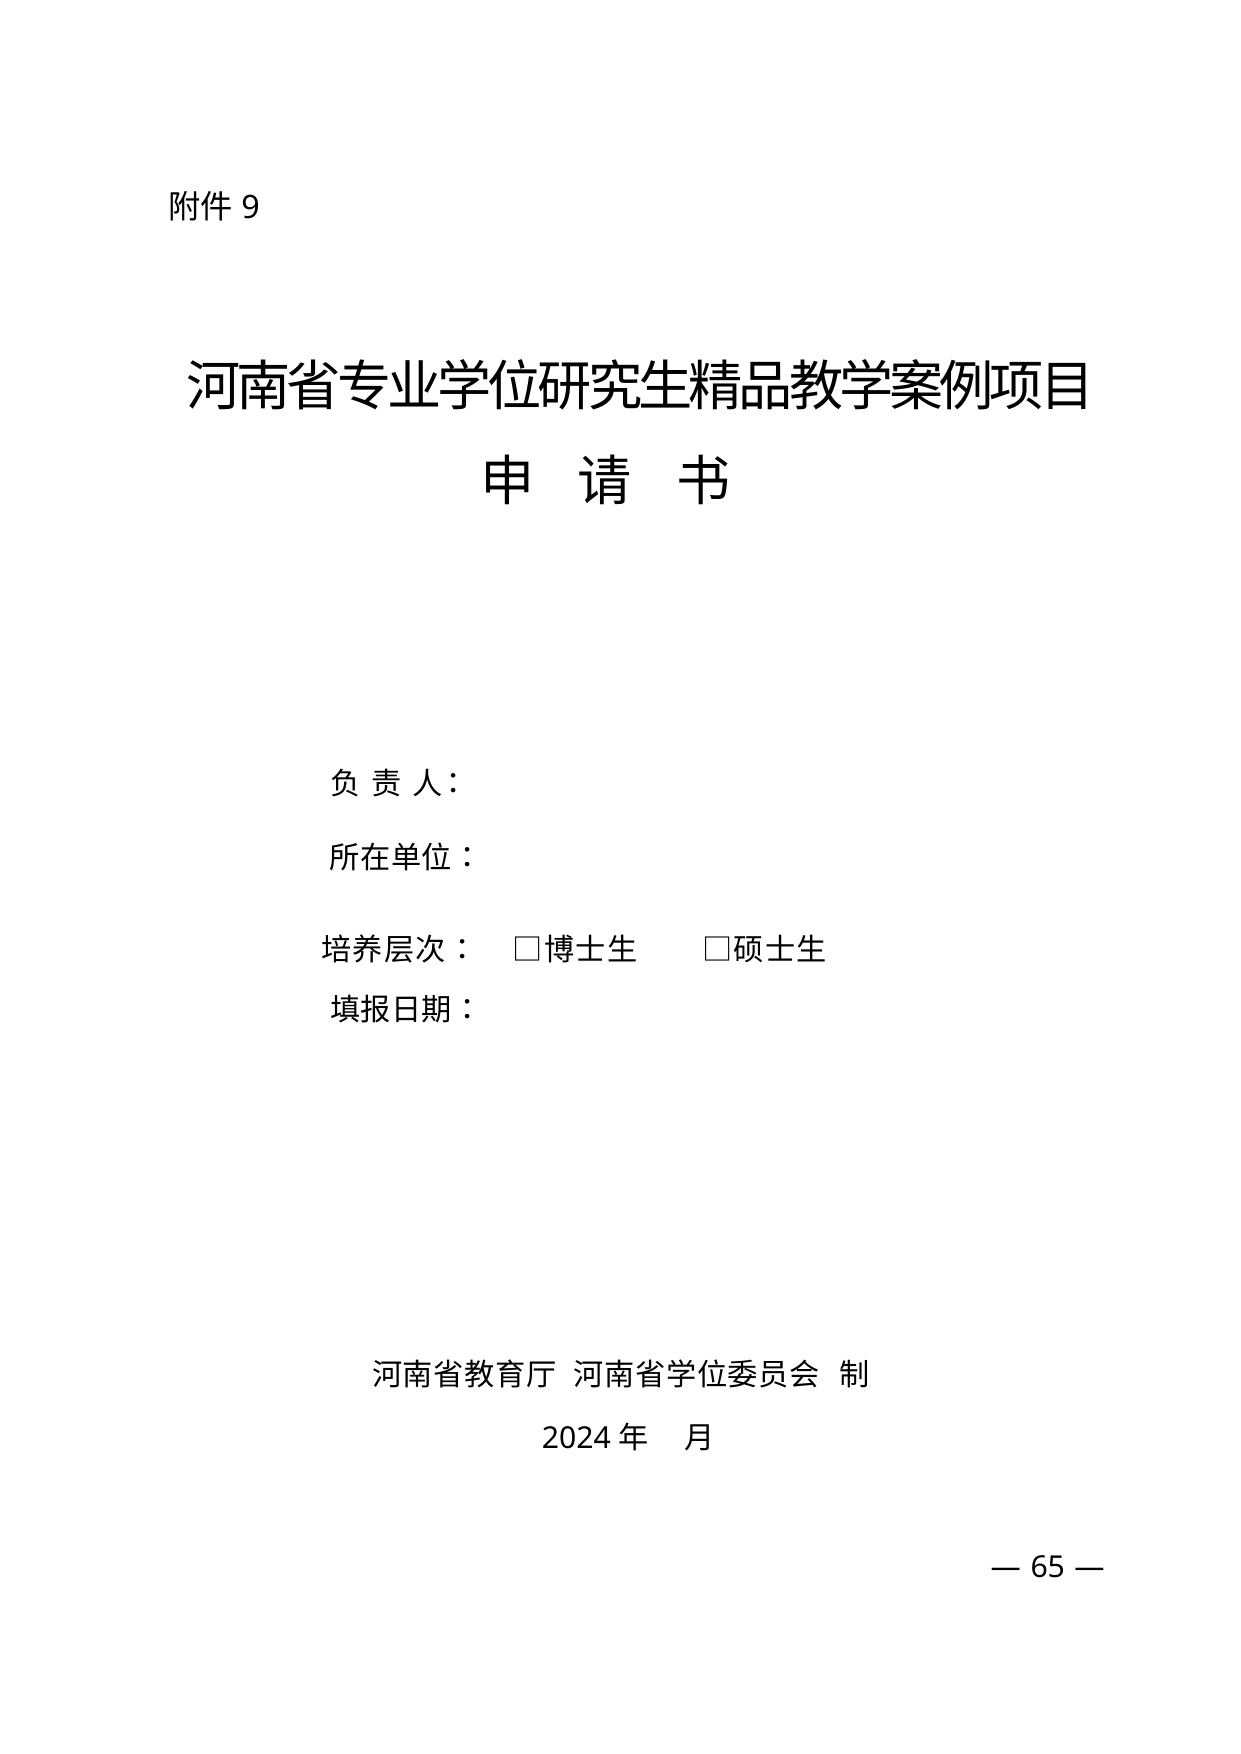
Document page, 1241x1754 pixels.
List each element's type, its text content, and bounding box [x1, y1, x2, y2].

text 附件 9 [168, 185, 1104, 227]
text 河南省教育厅 河南省学位委员会 制 [372, 1355, 1104, 1393]
text 河南省专业学位研究生精品教学案例项目 [186, 367, 1104, 450]
text 培养层次： □博士生 □硕士生 [321, 928, 1104, 969]
text 2024 年 月 [542, 1418, 1104, 1456]
text 负 责 人： [330, 762, 1104, 803]
text 填报日期： [330, 990, 1104, 1028]
text 申 请 书 [480, 450, 1104, 513]
text 所在单位： [329, 838, 1104, 876]
